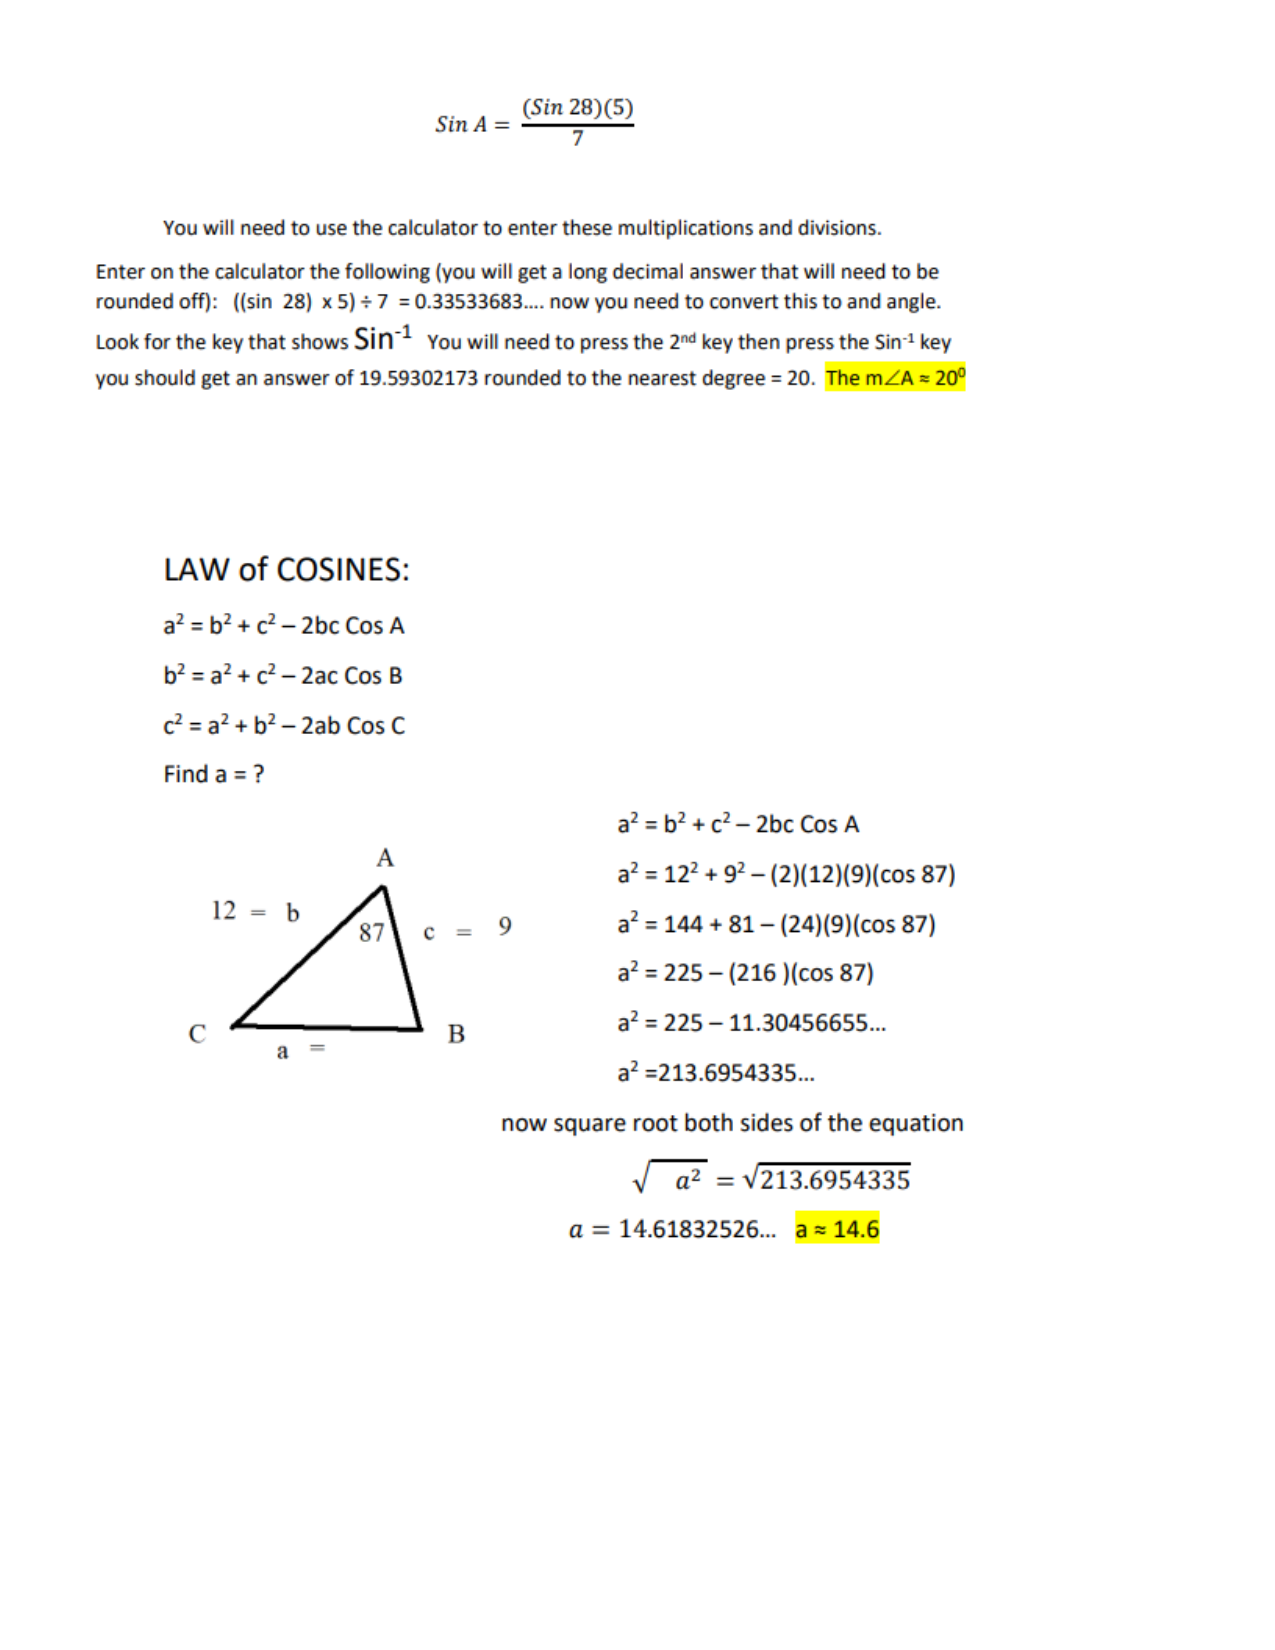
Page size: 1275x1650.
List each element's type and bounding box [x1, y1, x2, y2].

picture [75, 75, 1044, 1261]
